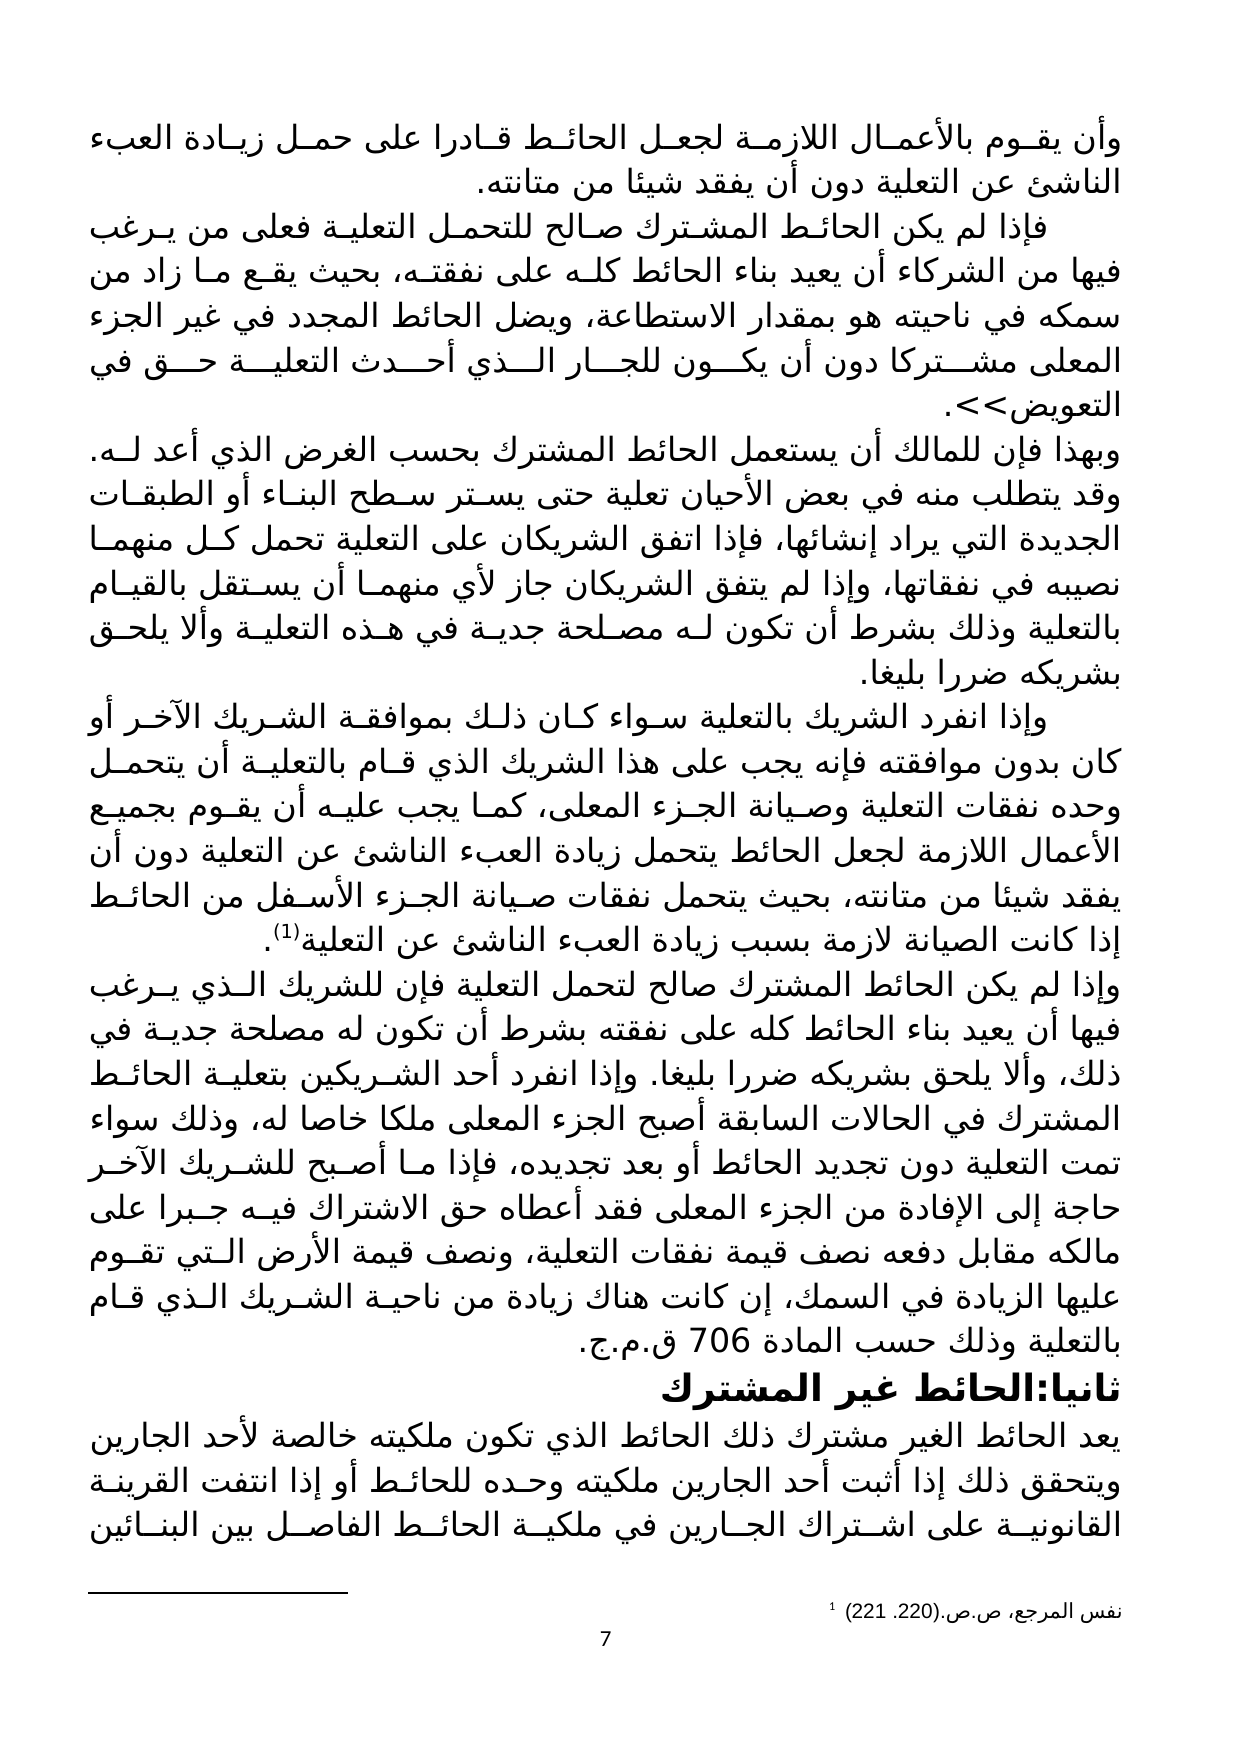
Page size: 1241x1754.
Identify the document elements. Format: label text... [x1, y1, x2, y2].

text وإذا انفرد الشريك بالتعلية سواء كان ذلك بموافقة الشريك الآخر أو كان بدون موافقته فإنه يجب على هذا الشريك الذي قام بالتعلية أن يتحمل وحده نفقات التعلية وصيانة الجزء المعلى، كما يجب عليه أن يقوم بجميع الأعمال اللازمة لجعل الحائط يتحمل زيادة العبء الناشئ عن التعلية دون أن يفقد شيئا من متانته، بحيث يتحمل نفقات صيانة الجزء الأسفل من الحائط إذا كانت الصيانة لازمة بسبب زيادة العبء الناشئ عن التعلية(). [88, 698, 1122, 959]
text وإذا لم يكن الحائط المشترك صالح لتحمل التعلية فإن للشريك الذي يرغب فيها أن يعيد بناء الحائط كله على نفقته بشرط أن تكون له مصلحة جدية في ذلك، وألا يلحق بشريكه ضررا بليغا. وإذا انفرد أحد الشريكين بتعلية الحائط المشترك في الحالات السابقة أصبح الجزء المعلى ملكا خاصا له، وذلك سواء تمت التعلية دون تجديد الحائط أو بعد تجديده، فإذا ما أصبح للشريك الآخر حاجة إلى الإفادة من الجزء المعلى فقد أعطاه حق الاشتراك فيه جبرا على مالكه مقابل دفعه نصف قيمة نفقات التعلية، ونصف قيمة الأرض التي تقوم عليها الزيادة في السمك، إن كانت هناك زيادة من ناحية الشريك الذي قام بالتعلية وذلك حسب المادة 706 ق.م.ج. [88, 965, 1122, 1361]
text ثانيا:الحائط غير المشترك [88, 1366, 1122, 1410]
text فإذا لم يكن الحائط المشترك صالح للتحمل التعلية فعلى من يرغب فيها من الشركاء أن يعيد بناء الحائط كله على نفقته، بحيث يقع ما زاد من سمكه في ناحيته هو بمقدار الاستطاعة، ويضل الحائط المجدد في غير الجزء المعلى مشتركا دون أن يكون للجار الذي أحدث التعلية حق في التعويض>>. [88, 207, 1122, 424]
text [88, 118, 1122, 202]
text وبهذا فإن للمالك أن يستعمل الحائط المشترك بحسب الغرض الذي أعد له. وقد يتطلب منه في بعض الأحيان تعلية حتى يستر سطح البناء أو الطبقات الجديدة التي يراد إنشائها، فإذا اتفق الشريكان على التعلية تحمل كل منهما نصيبه في نفقاتها، وإذا لم يتفق الشريكان جاز لأي منهما أن يستقل بالقيام بالتعلية وذلك بشرط أن تكون له مصلحة جدية في هذه التعلية وألا يلحق بشريكه ضررا بليغا. [88, 430, 1122, 692]
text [88, 1417, 1122, 1544]
